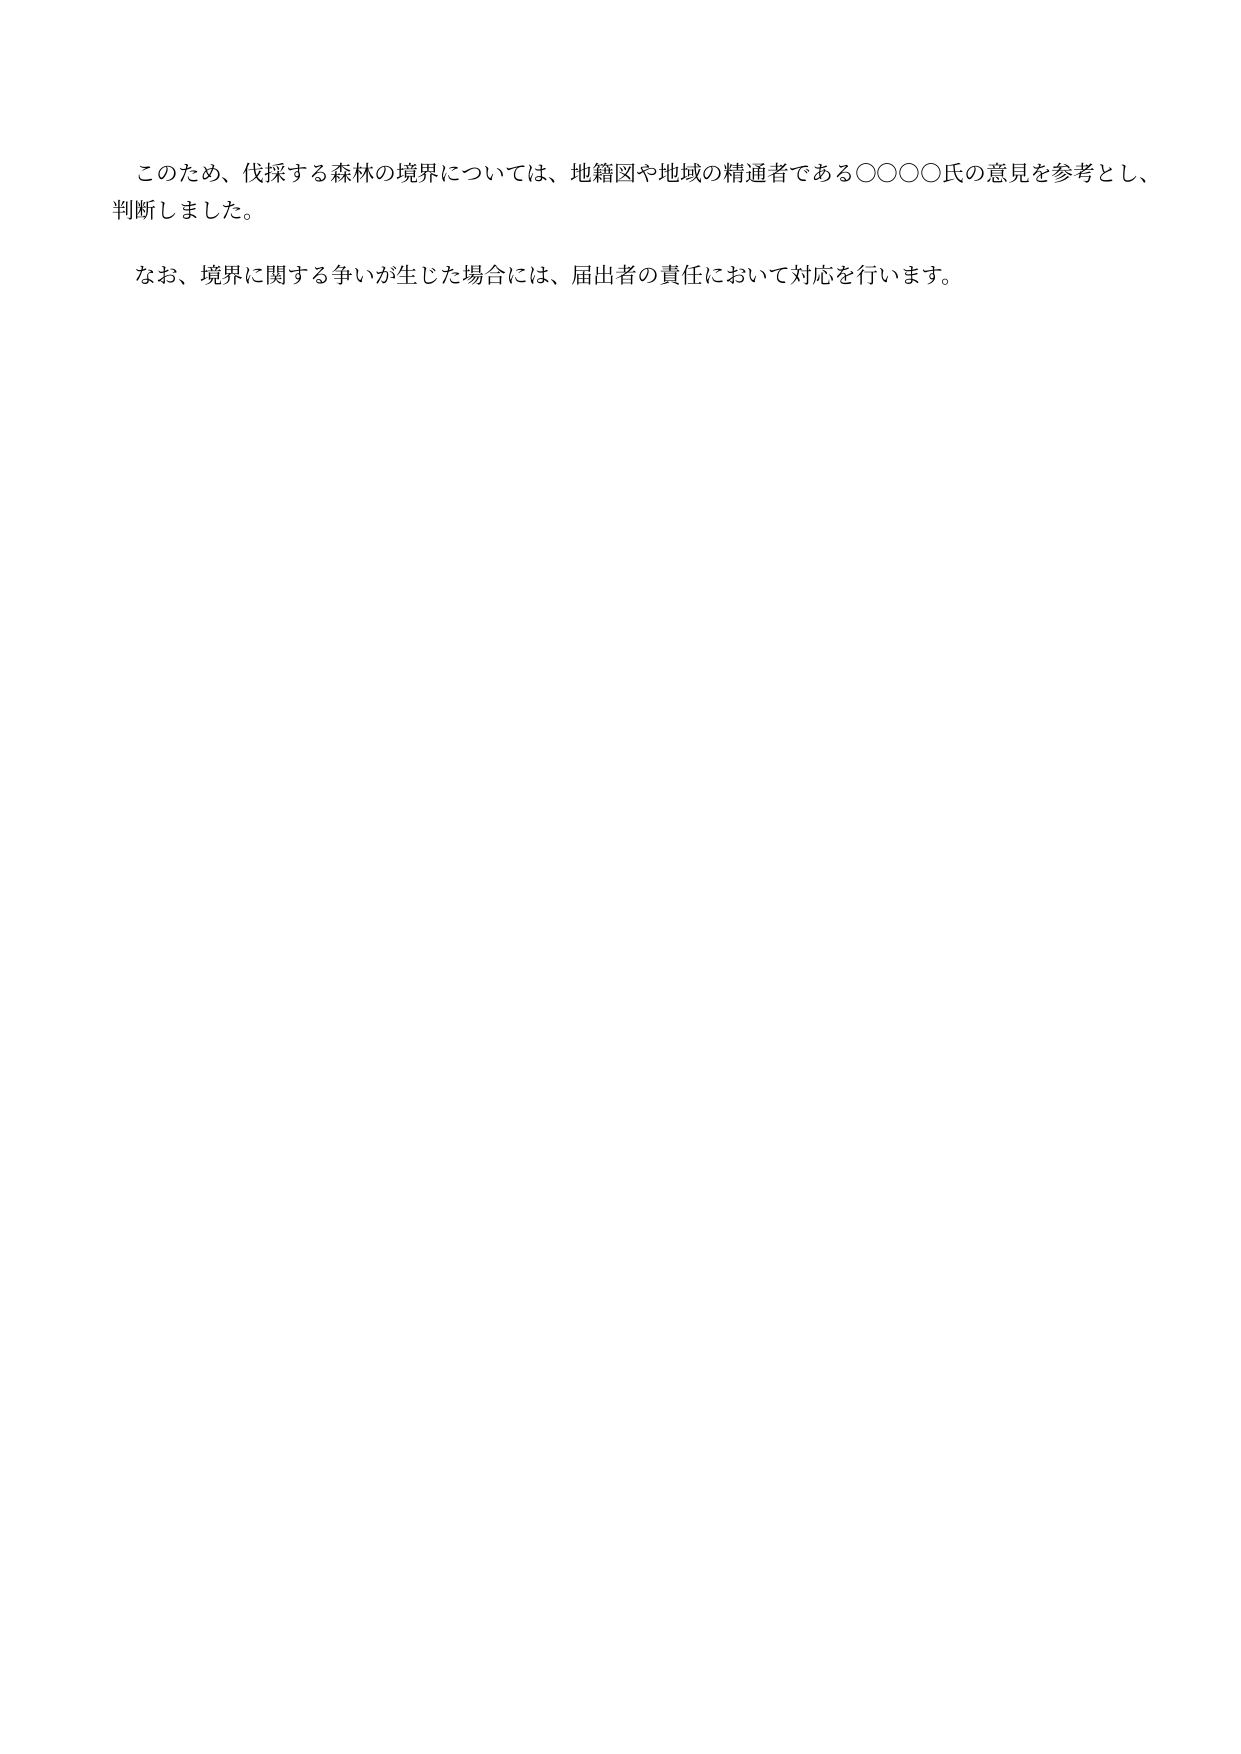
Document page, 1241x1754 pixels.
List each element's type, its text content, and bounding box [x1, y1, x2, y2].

text このため、伐採する森林の境界については、地籍図や地域の精通者である○○○○氏の意見を参考とし、判断しました。 [112, 151, 1150, 226]
text なお、境界に関する争いが生じた場合には、届出者の責任において対応を行います。 [112, 258, 1150, 290]
